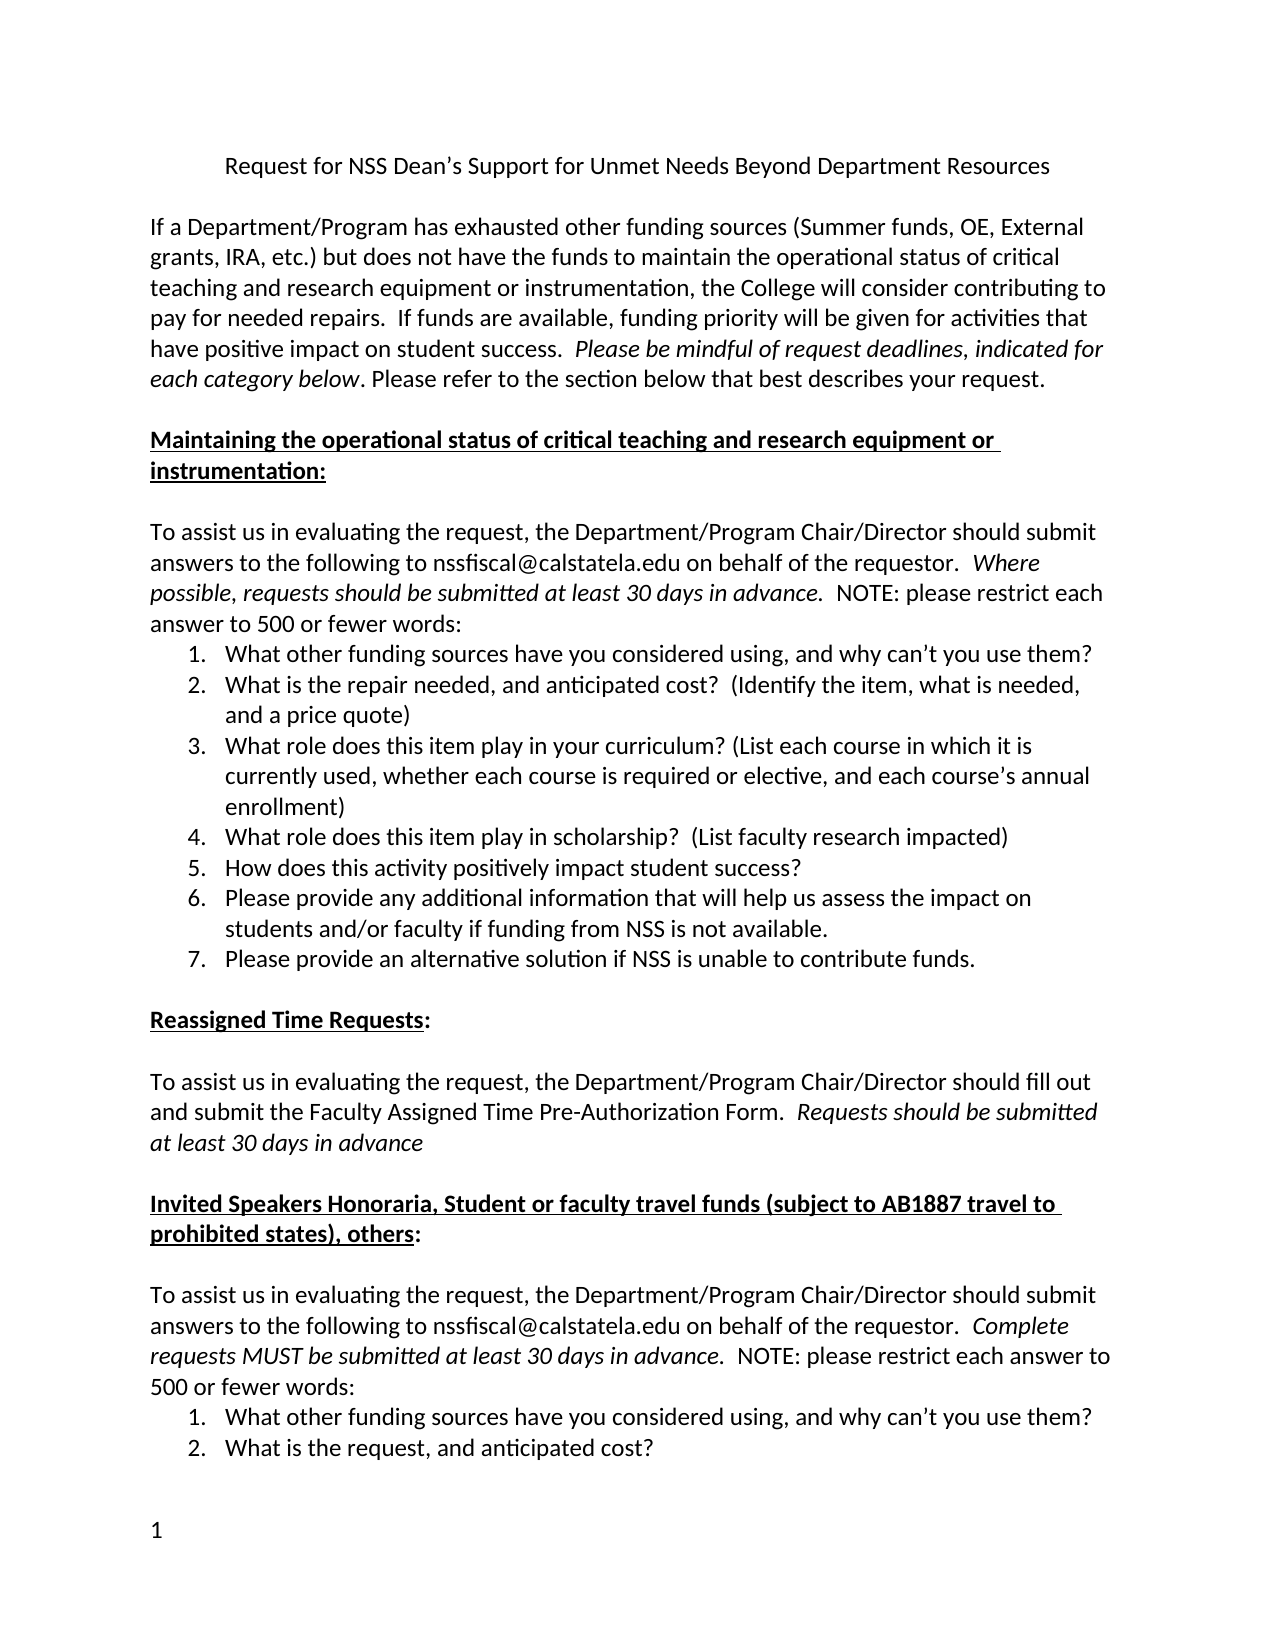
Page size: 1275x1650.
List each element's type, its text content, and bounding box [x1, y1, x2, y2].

list Please provide any additional information that will help us assess the impact on students and/or faculty if funding from NSS is not available. [187, 882, 1125, 943]
text To assist us in evaluating the request, the Department/Program Chair/Director should submit answers to the following to nssfiscal@calstatela.edu on behalf of the requestor. Complete requests MUST be submitted at least 30 days in advance. NOTE: please restrict each answer to 500 or fewer words: [150, 1279, 1125, 1401]
text To assist us in evaluating the request, the Department/Program Chair/Director should fill out and submit the Faculty Assigned Time Pre-Authorization Form. Requests should be submitted at least 30 days in advance [150, 1066, 1125, 1157]
list What other funding sources have you considered using, and why can’t you use them? [187, 1401, 1125, 1432]
list What other funding sources have you considered using, and why can’t you use them? [187, 638, 1125, 669]
list What is the repair needed, and anticipated cost? (Identify the item, what is needed, and a price quote) [187, 669, 1125, 730]
text Reassigned Time Requests: [150, 1004, 1125, 1035]
text Invited Speakers Honoraria, Student or faculty travel funds (subject to AB1887 travel to prohibited states), others: [150, 1188, 1125, 1249]
text To assist us in evaluating the request, the Department/Program Chair/Director should submit answers to the following to nssfiscal@calstatela.edu on behalf of the requestor. Where possible, requests should be submitted at least 30 days in advance. NOTE: please restrict each answer to 500 or fewer words: [150, 516, 1125, 638]
text If a Department/Program has exhausted other funding sources (Summer funds, OE, External grants, IRA, etc.) but does not have the funds to maintain the operational status of critical teaching and research equipment or instrumentation, the College will consider contributing to pay for needed repairs. If funds are available, funding priority will be given for activities that have positive impact on student success. Please be mindful of request deadlines, indicated for each category below. Please refer to the section below that best describes your request. [150, 211, 1125, 394]
list How does this activity positively impact student success? [187, 852, 1125, 882]
list What role does this item play in scholarship? (List faculty research impacted) [187, 821, 1125, 852]
list What is the request, and anticipated cost? [187, 1432, 1125, 1462]
text Request for NSS Dean’s Support for Unmet Needs Beyond Department Resources [150, 150, 1125, 181]
list Please provide an alternative solution if NSS is unable to contribute funds. [187, 943, 1125, 974]
list What role does this item play in your curriculum? (List each course in which it is currently used, whether each course is required or elective, and each course’s annual enrollment) [187, 730, 1125, 821]
text Maintaining the operational status of critical teaching and research equipment or instrumentation: [150, 425, 1125, 486]
